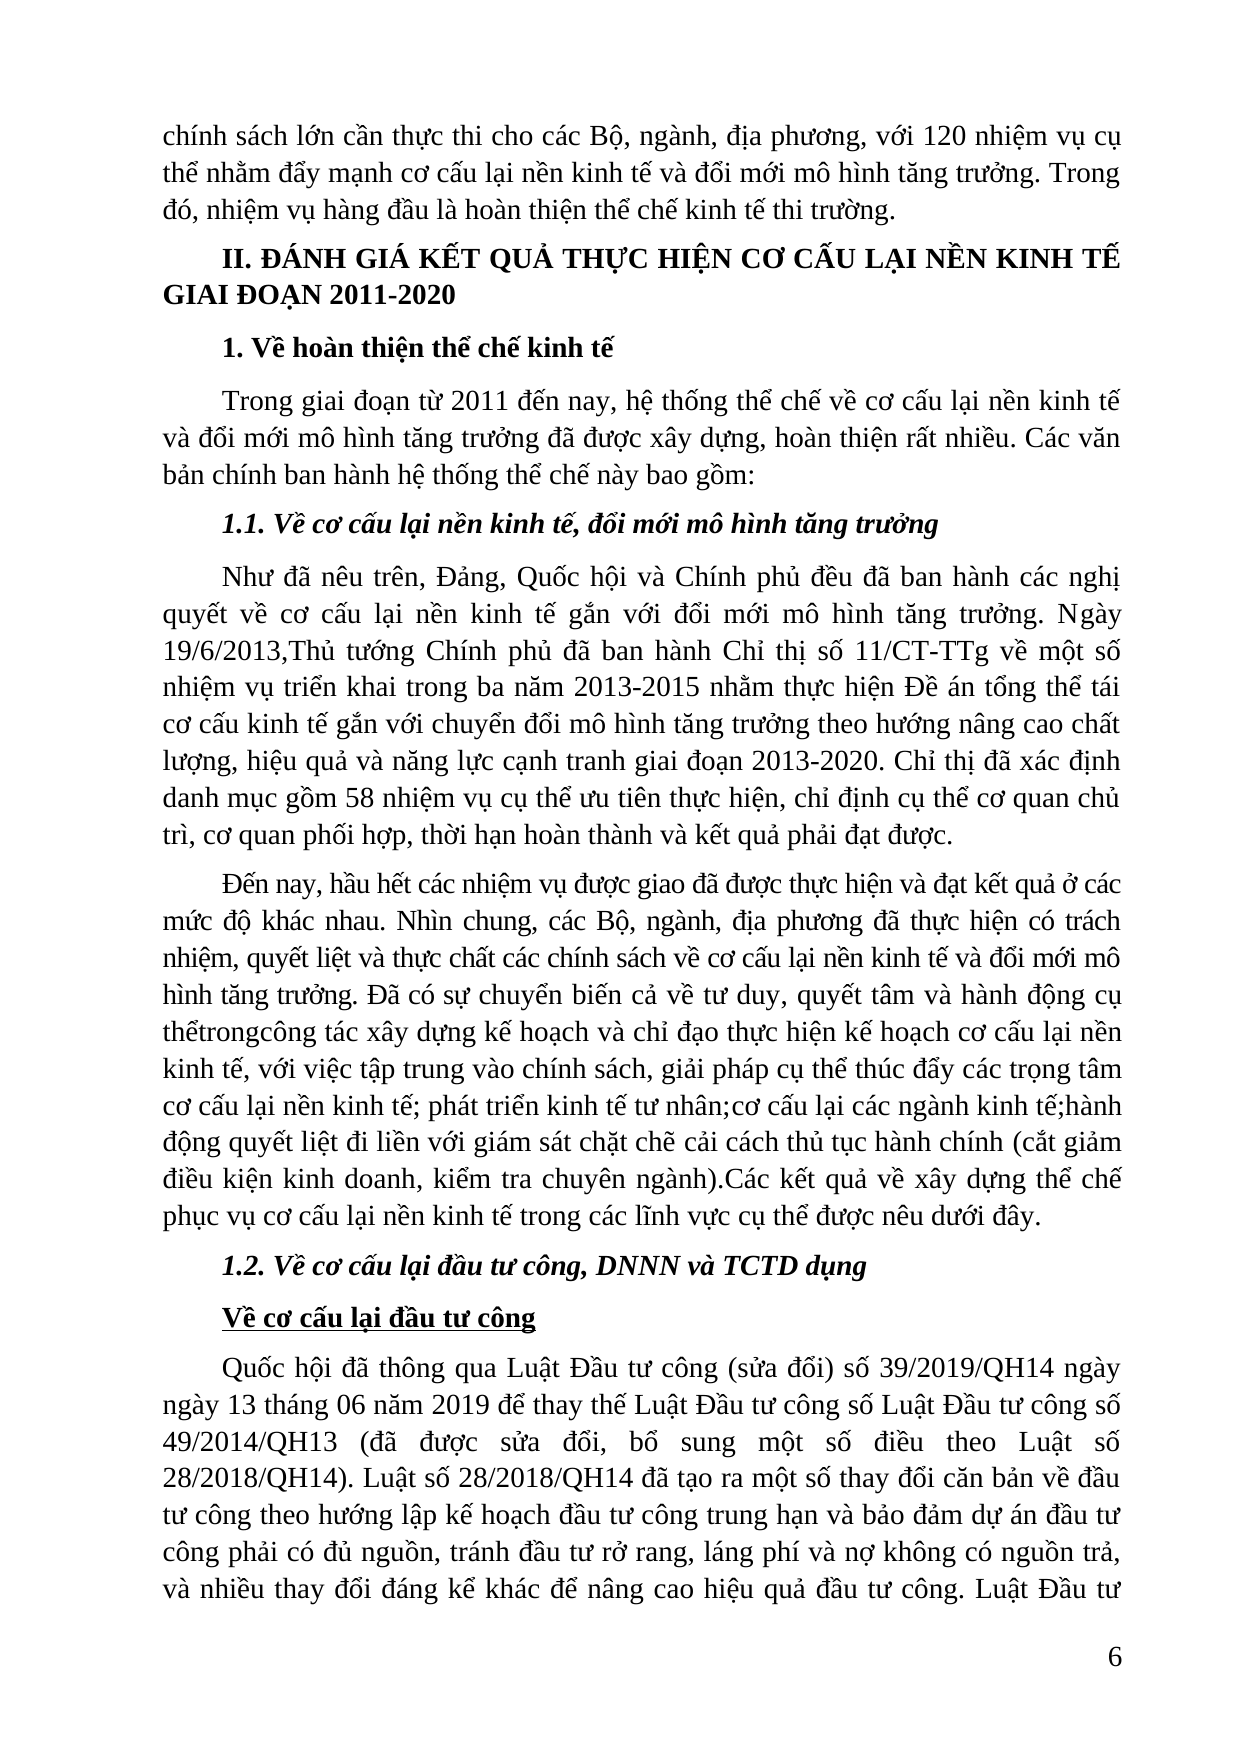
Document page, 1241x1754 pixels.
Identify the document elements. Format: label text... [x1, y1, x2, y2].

text Trong giai đoạn từ 2011 đến nay, hệ thống thể chế về cơ cấu lại nền kinh tế và đổi mới mô hình tăng trưởng đã được xây dựng, hoàn thiện rất nhiều. Các văn bản chính ban hành hệ thống thể chế này bao gồm: [162, 383, 1122, 490]
text Như đã nêu trên, Đảng, Quốc hội và Chính phủ đều đã ban hành các nghị quyết về cơ cấu lại nền kinh tế gắn với đổi mới mô hình tăng trưởng. Ngày 19/6/2013,Thủ tướng Chính phủ đã ban hành Chỉ thị số 11/CT-TTg về một số nhiệm vụ triển khai trong ba năm 2013-2015 nhằm thực hiện Đề án tổng thể tái cơ cấu kinh tế gắn với chuyển đổi mô hình tăng trưởng theo hướng nâng cao chất lượng, hiệu quả và năng lực cạnh tranh giai đoạn 2013-2020. Chỉ thị đã xác định danh mục gồm 58 nhiệm vụ cụ thể ưu tiên thực hiện, chỉ định cụ thể cơ quan chủ trì, cơ quan phối hợp, thời hạn hoàn thành và kết quả phải đạt được. [162, 559, 1122, 851]
text Về cơ cấu lại đầu tư công [162, 1301, 1122, 1334]
text 1. Về hoàn thiện thể chế kinh tế [162, 330, 1122, 364]
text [162, 1350, 1122, 1605]
text Đến nay, hầu hết các nhiệm vụ được giao đã được thực hiện và đạt kết quả ở các mức độ khác nhau. Nhìn chung, các Bộ, ngành, địa phương đã thực hiện có trách nhiệm, quyết liệt và thực chất các chính sách về cơ cấu lại nền kinh tế và đổi mới mô hình tăng trưởng. Đã có sự chuyển biến cả về tư duy, quyết tâm và hành động cụ thểtrongcông tác xây dựng kế hoạch và chỉ đạo thực hiện kế hoạch cơ cấu lại nền kinh tế, với việc tập trung vào chính sách, giải pháp cụ thể thúc đẩy các trọng tâm cơ cấu lại nền kinh tế; phát triển kinh tế tư nhân;cơ cấu lại các ngành kinh tế;hành động quyết liệt đi liền với giám sát chặt chẽ cải cách thủ tục hành chính (cắt giảm điều kiện kinh doanh, kiểm tra chuyên ngành).Các kết quả về xây dựng thể chế phục vụ cơ cấu lại nền kinh tế trong các lĩnh vực cụ thể được nêu dưới đây. [162, 866, 1122, 1232]
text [162, 118, 1122, 225]
text 1.2. Về cơ cấu lại đầu tư công, DNNN và TCTD dụng [162, 1248, 1122, 1281]
text 1.1. Về cơ cấu lại nền kinh tế, đổi mới mô hình tăng trưởng [162, 506, 1122, 540]
text II. ĐÁNH GIÁ KẾT QUẢ THỰC HIỆN CƠ CẤU LẠI NỀN KINH TẾ GIAI ĐOẠN 2011-2020 [162, 241, 1122, 311]
